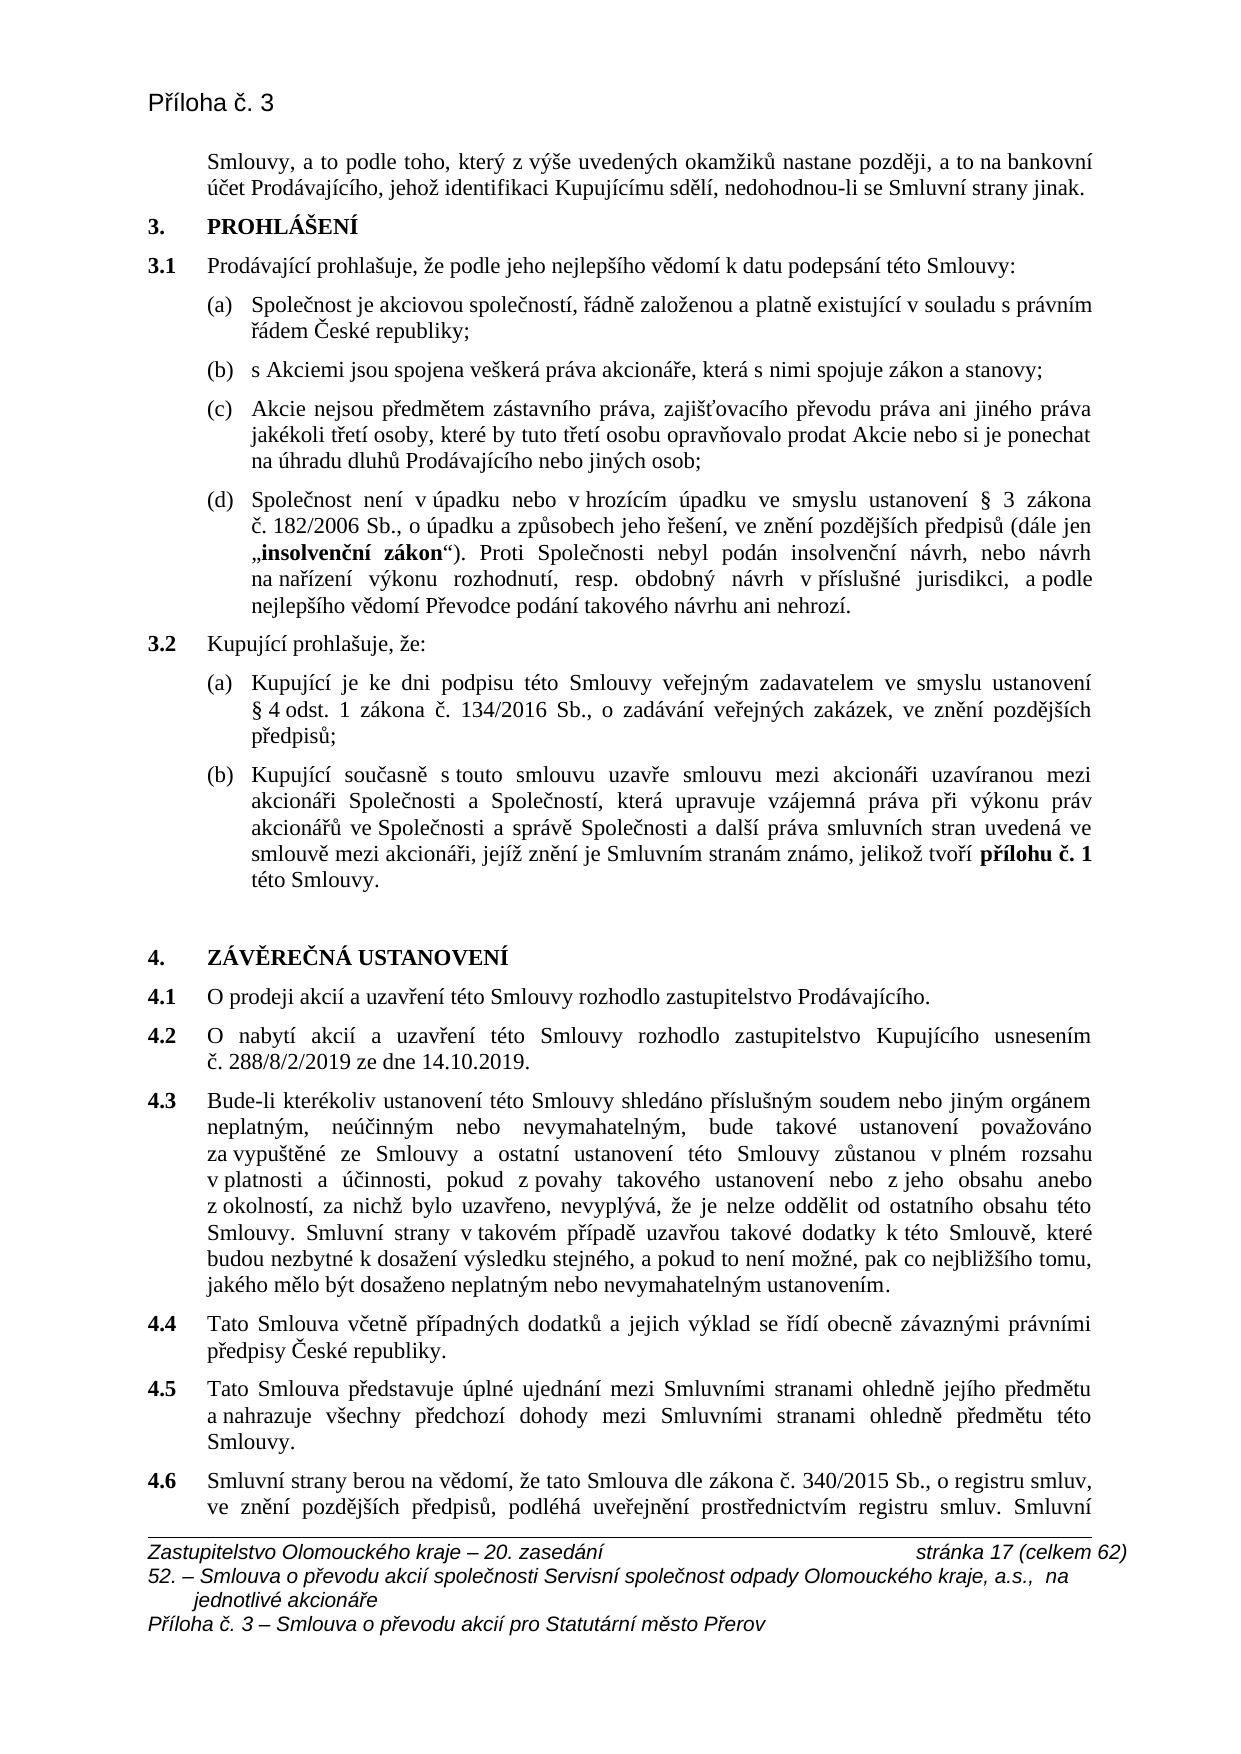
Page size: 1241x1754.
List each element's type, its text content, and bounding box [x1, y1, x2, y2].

text Bude-li kterékoliv ustanovení této Smlouvy shledáno příslušným soudem nebo jiným orgánem neplatným, neúčinným nebo nevymahatelným, bude takové ustanovení považováno za vypuštěné ze Smlouvy a ostatní ustanovení této Smlouvy zůstanou v plném rozsahu v platnosti a účinnosti, pokud z povahy takového ustanovení nebo z jeho obsahu anebo z okolností, za nichž bylo uzavřeno, nevyplývá, že je nelze oddělit od ostatního obsahu této Smlouvy. Smluvní strany v takovém případě uzavřou takové dodatky k této Smlouvě, které budou nezbytné k dosažení výsledku stejného, a pokud to není možné, pak co nejbližšího tomu, jakého mělo být dosaženo neplatným nebo nevymahatelným ustanovením. [148, 1087, 1092, 1298]
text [148, 1467, 1092, 1520]
text O prodeji akcií a uzavření této Smlouvy rozhodlo zastupitelstvo Prodávajícího. [148, 983, 1092, 1009]
text Kupující současně s touto smlouvu uzavře smlouvu mezi akcionáři uzavíranou mezi akcionáři Společnosti a Společností, která upravuje vzájemná práva při výkonu práv akcionářů ve Společnosti a správě Společnosti a další práva smluvních stran uvedená ve smlouvě mezi akcionáři, jejíž znění je Smluvním stranám známo, jelikož tvoří přílohu č. 1 této Smlouvy. [207, 761, 1092, 893]
text Kupující prohlašuje, že: [148, 631, 1092, 657]
text Tato Smlouva představuje úplné ujednání mezi Smluvními stranami ohledně jejího předmětu a nahrazuje všechny předchozí dohody mezi Smluvními stranami ohledně předmětu této Smlouvy. [148, 1376, 1092, 1454]
text Kupující je ke dni podpisu této Smlouvy veřejným zadavatelem ve smyslu ustanovení § 4 odst. 1 zákona č. 134/2016 Sb., o zadávání veřejných zakázek, ve znění pozdějších předpisů; [207, 669, 1092, 748]
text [148, 148, 1092, 200]
text s Akciemi jsou spojena veškerá práva akcionáře, která s nimi spojuje zákon a stanovy; [207, 356, 1092, 382]
text Tato Smlouva včetně případných dodatků a jejich výklad se řídí obecně závaznými právními předpisy České republiky. [148, 1310, 1092, 1363]
subtitle Prohlášení [148, 213, 1092, 239]
text Prodávající prohlašuje, že podle jeho nejlepšího vědomí k datu podepsání této Smlouvy: [148, 252, 1092, 278]
text Společnost je akciovou společností, řádně založenou a platně existující v souladu s právním řádem České republiky; [207, 291, 1092, 343]
text Společnost není v úpadku nebo v hrozícím úpadku ve smyslu ustanovení § 3 zákona č. 182/2006 Sb., o úpadku a způsobech jeho řešení, ve znění pozdějších předpisů (dále jen „insolvenční zákon“). Proti Společnosti nebyl podán insolvenční návrh, nebo návrh na nařízení výkonu rozhodnutí, resp. obdobný návrh v příslušné jurisdikci, a podle nejlepšího vědomí Převodce podání takového návrhu ani nehrozí. [207, 486, 1092, 618]
text Akcie nejsou předmětem zástavního práva, zajišťovacího převodu práva ani jiného práva jakékoli třetí osoby, které by tuto třetí osobu opravňovalo prodat Akcie nebo si je ponechat na úhradu dluhů Prodávajícího nebo jiných osob; [207, 395, 1092, 474]
text O nabytí akcií a uzavření této Smlouvy rozhodlo zastupitelstvo Kupujícího usnesením č. 288/8/2/2019 ze dne 14.10.2019. [148, 1022, 1092, 1074]
subtitle Závěrečná ustanovení [148, 944, 1092, 970]
